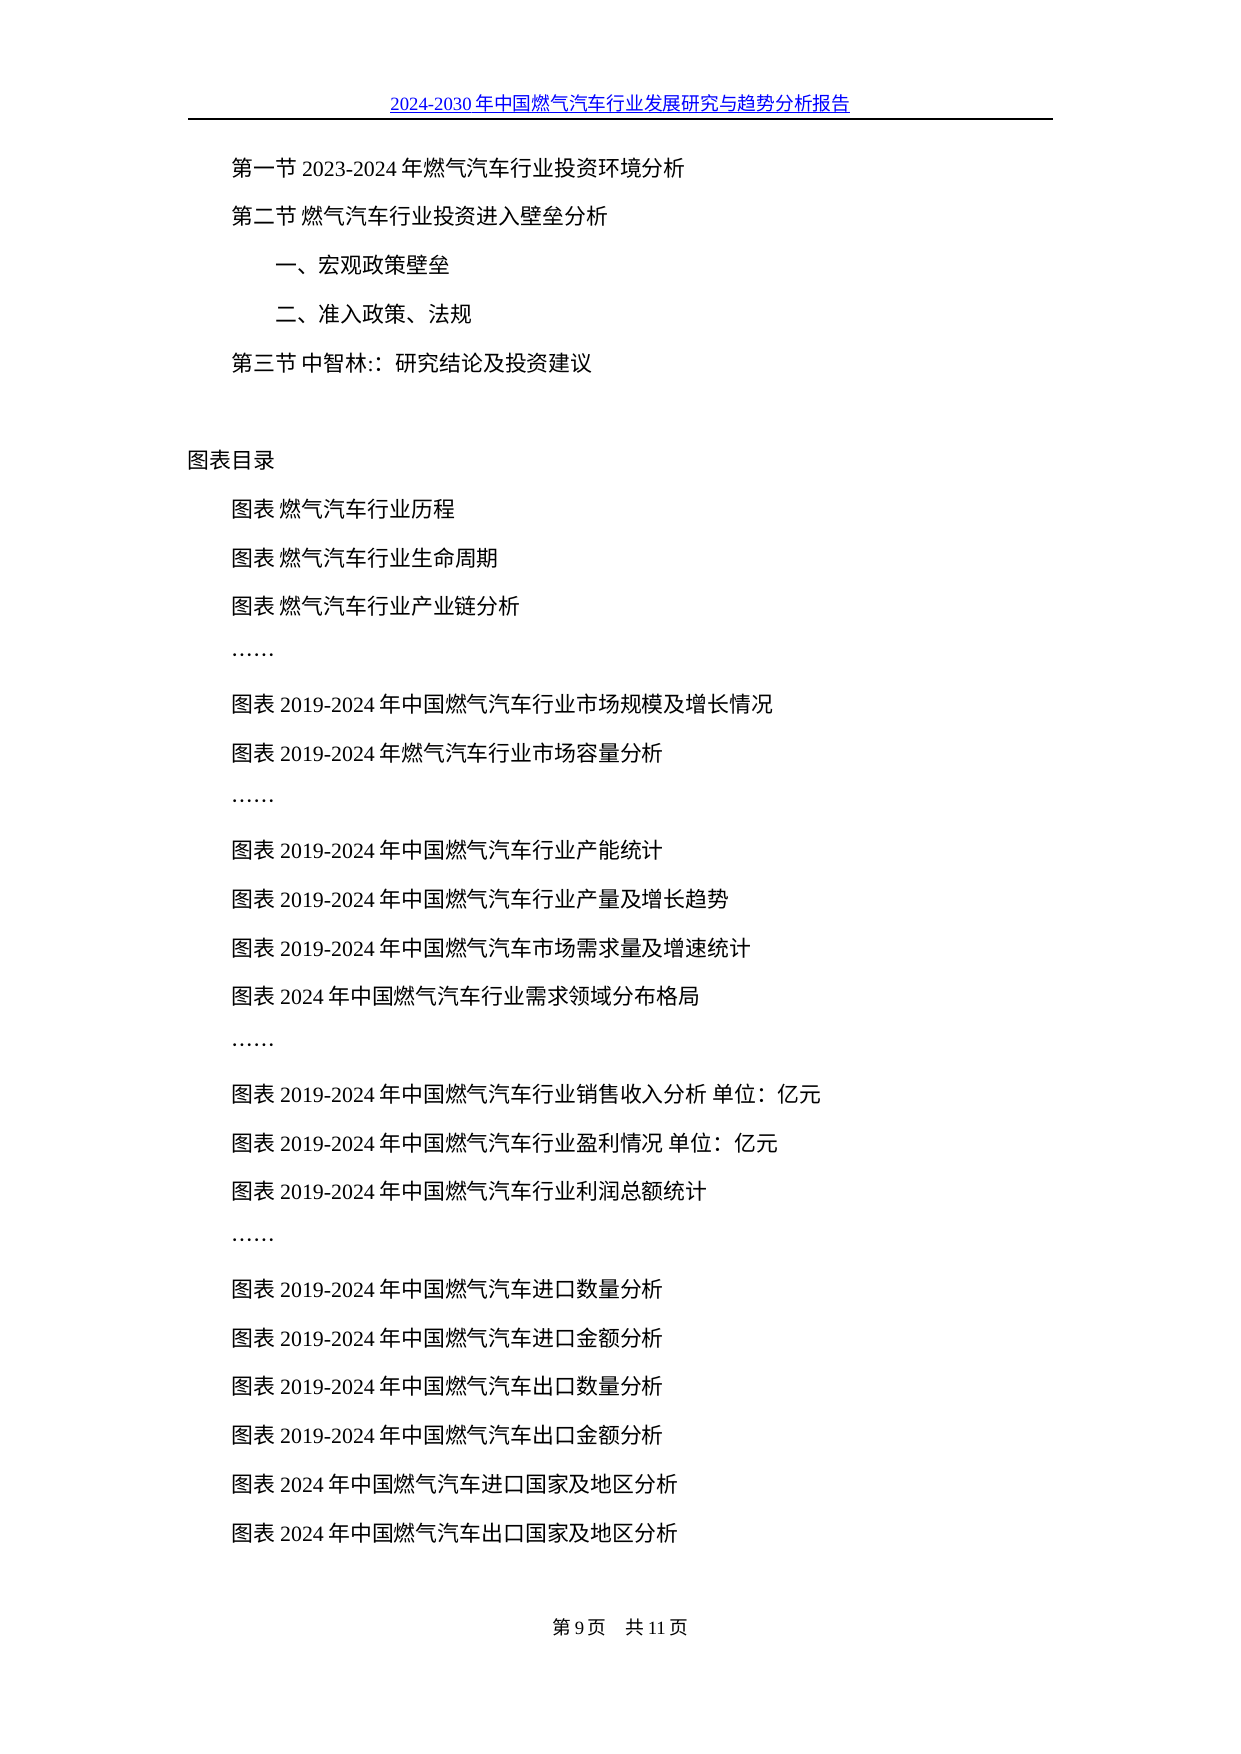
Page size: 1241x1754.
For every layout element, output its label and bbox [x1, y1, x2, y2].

text [187, 150, 1053, 1548]
